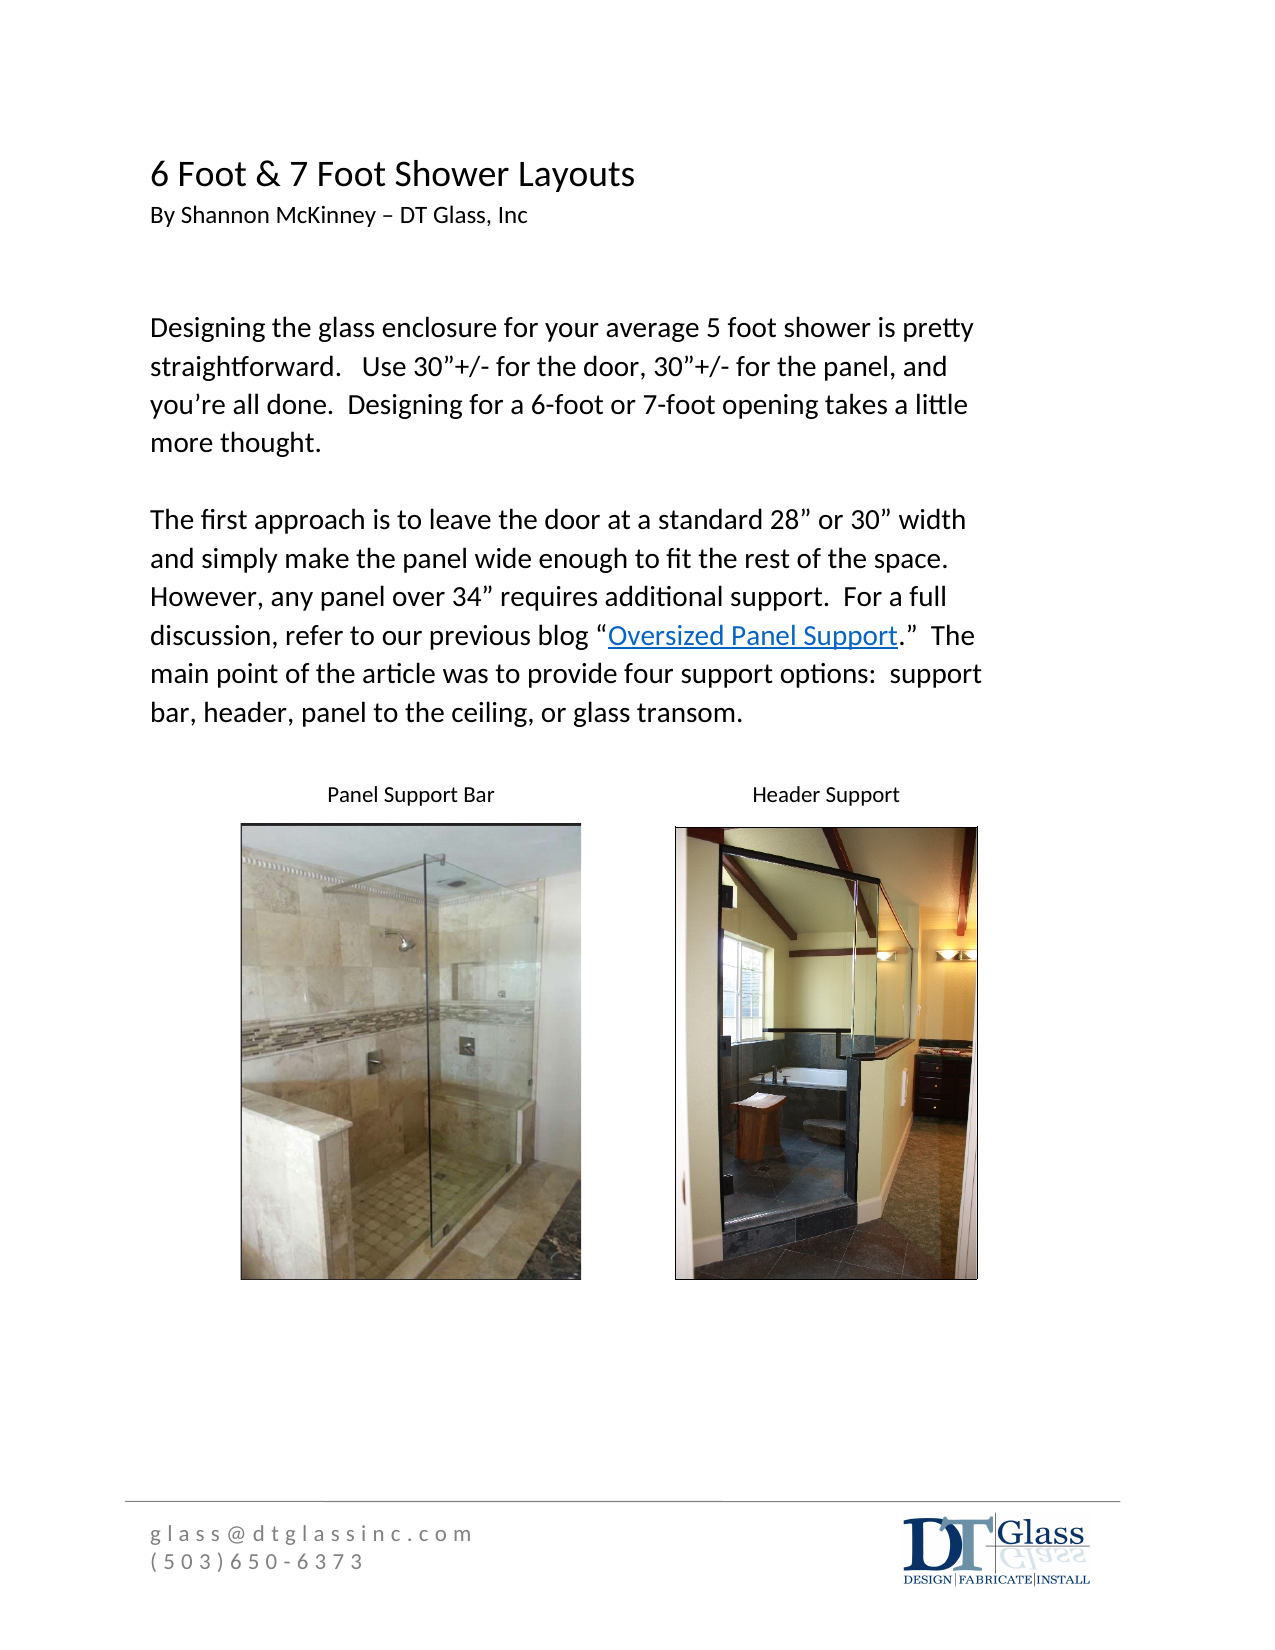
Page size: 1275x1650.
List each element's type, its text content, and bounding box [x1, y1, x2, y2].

text 6 Foot & 7 Foot Shower Layouts [150, 150, 1005, 196]
text Designing the glass enclosure for your average 5 foot shower is pretty straightforward. Use 30”+/- for the door, 30”+/- for the panel, and you’re all done. Designing for a 6-foot or 7-foot opening takes a little more thought. [150, 309, 1005, 460]
text The first approach is to leave the door at a standard 28” or 30” width and simply make the panel wide enough to fit the rest of the space. However, any panel over 34” requires additional support. For a full discussion, refer to our previous blog “Oversized Panel Support.” The main point of the article was to provide four support options: support bar, header, panel to the ceiling, or glass transom. [150, 501, 1005, 729]
picture [900, 1509, 1093, 1589]
picture [240, 823, 582, 1280]
text By Shannon McKinney – DT Glass, Inc [150, 199, 1005, 230]
picture [676, 828, 977, 1279]
